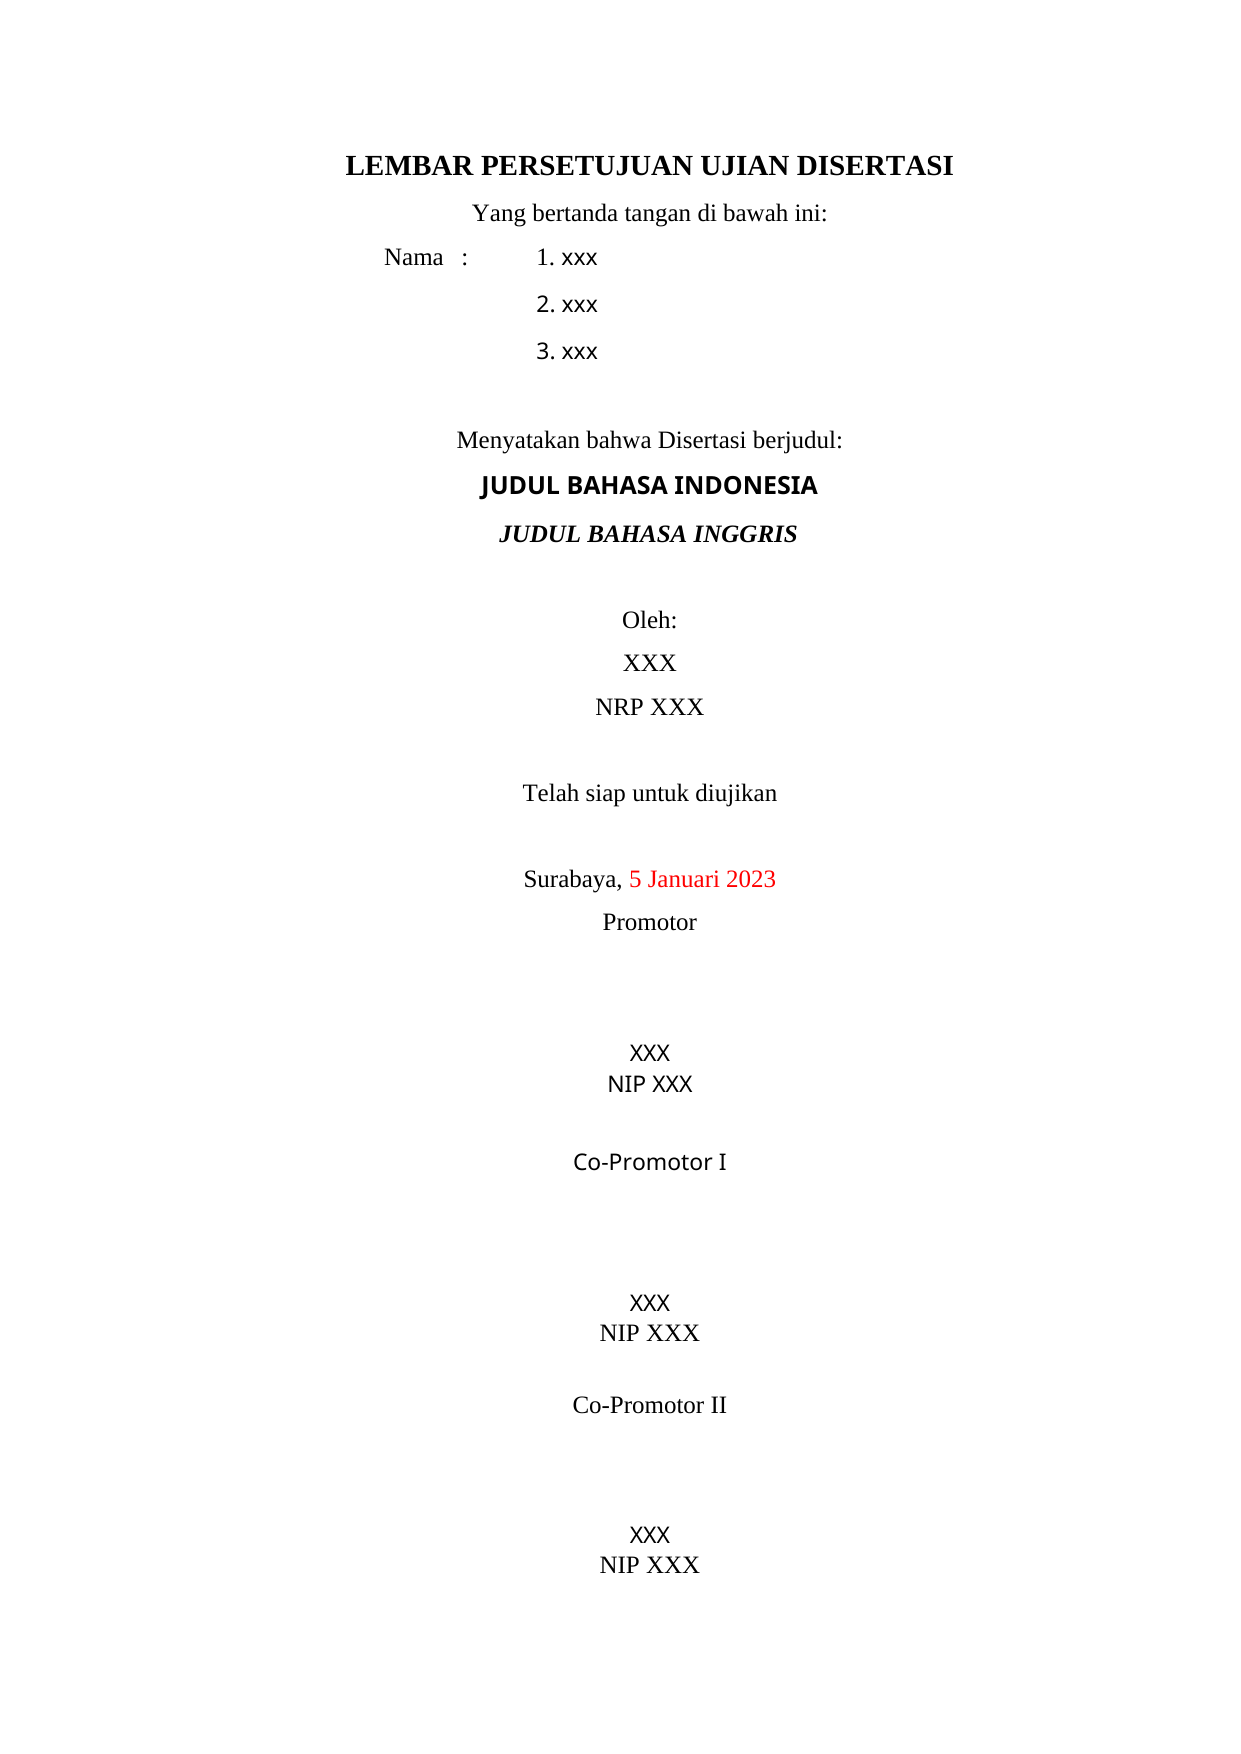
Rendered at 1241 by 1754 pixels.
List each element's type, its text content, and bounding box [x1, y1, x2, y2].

text NIP XXX [236, 1068, 1063, 1099]
text LEMBAR PERSETUJUAN UJIAN DISERTASI [236, 148, 1063, 181]
text XXX [236, 1037, 1063, 1068]
text NIP XXX [236, 1318, 1063, 1347]
text XXX [236, 648, 1063, 677]
text 2. xxx [472, 288, 1063, 319]
text XXX [236, 1287, 1063, 1318]
text JUDUL BAHASA INGGRIS [236, 519, 1063, 548]
text XXX [236, 1519, 1063, 1550]
text Nama : 1. xxx [384, 241, 1063, 272]
text Yang bertanda tangan di bawah ini: [236, 198, 1063, 227]
text JUDUL BAHASA INDONESIA [236, 468, 1063, 502]
text Surabaya, 5 Januari 2023 [236, 864, 1063, 893]
text Telah siap untuk diujikan [236, 778, 1063, 807]
text NRP XXX [236, 692, 1063, 720]
text Promotor [236, 907, 1063, 936]
text Co-Promotor II [236, 1390, 1063, 1418]
text NIP XXX [236, 1550, 1063, 1579]
text Menyatakan bahwa Disertasi berjudul: [236, 425, 1063, 454]
text 3. xxx [472, 335, 1063, 366]
text Oleh: [236, 605, 1063, 634]
text Co-Promotor I [236, 1146, 1063, 1177]
